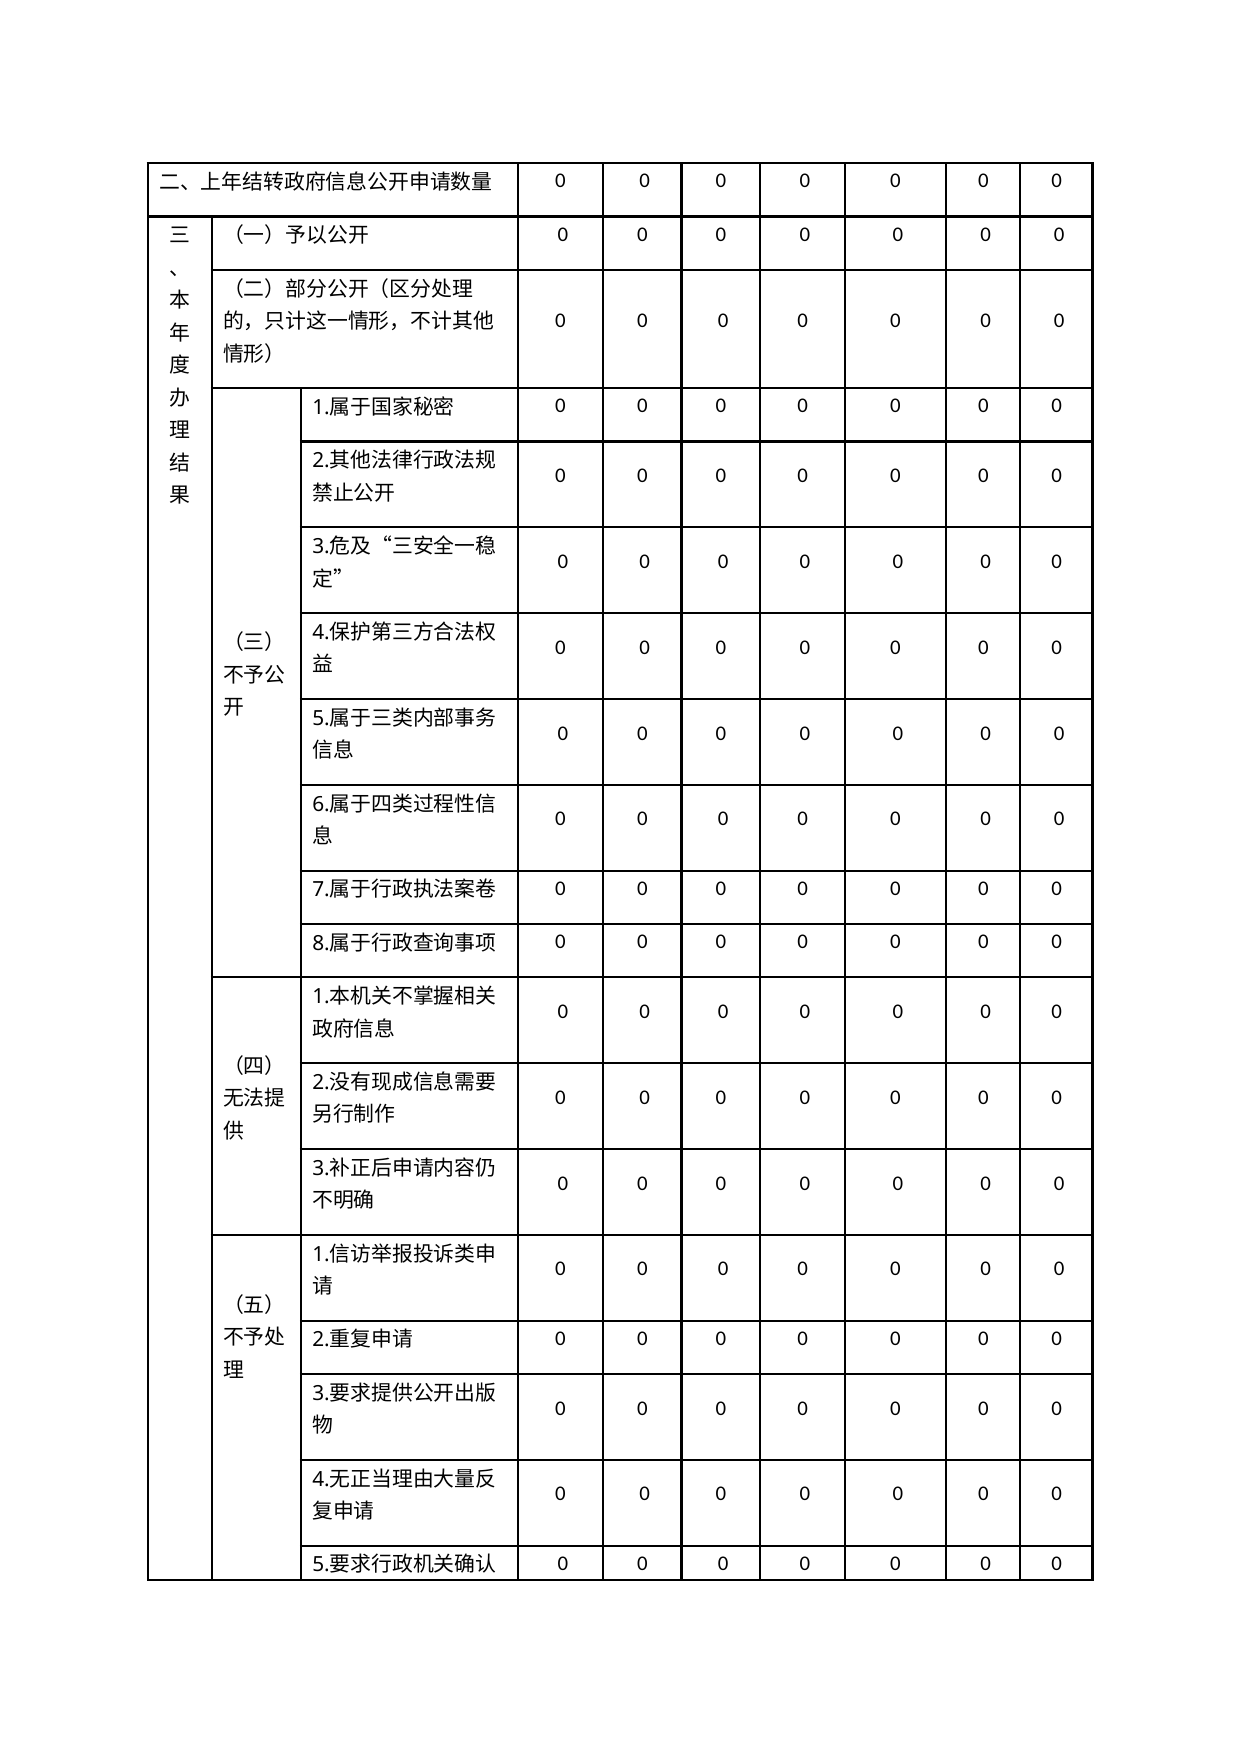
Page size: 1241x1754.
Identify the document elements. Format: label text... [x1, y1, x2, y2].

table_cell 0 [1021, 872, 1091, 923]
table_cell 0 [1021, 1236, 1091, 1319]
table_cell 0 [761, 1322, 844, 1373]
table_cell 0 [519, 1547, 602, 1579]
table_cell 0 [1021, 925, 1091, 976]
table_cell 0 [604, 614, 680, 698]
table_cell 0 [846, 1064, 945, 1148]
table_cell 0 [846, 1375, 945, 1459]
table_cell 0 [1021, 164, 1091, 215]
table_cell 0 [1021, 1461, 1091, 1544]
table_cell 0 [683, 528, 759, 612]
table_cell 0 [683, 1064, 759, 1148]
table_cell 0 [761, 872, 844, 923]
table_cell 0 [519, 1064, 602, 1148]
table_cell 0 [761, 614, 844, 698]
table_cell 0 [846, 389, 945, 440]
table_cell 0 [683, 1150, 759, 1234]
table_cell 0 [947, 872, 1019, 923]
table_cell 0 [604, 1461, 680, 1544]
table_cell 0 [761, 389, 844, 440]
table_cell 0 [604, 1322, 680, 1373]
table_cell 0 [604, 218, 680, 269]
table_cell 0 [761, 786, 844, 869]
table_cell 0 [683, 978, 759, 1062]
table_cell 0 [683, 1375, 759, 1459]
table_cell 0 [683, 614, 759, 698]
table_cell 0 [519, 218, 602, 269]
table_cell 0 [519, 1375, 602, 1459]
table_cell 0 [519, 1236, 602, 1319]
table_cell 0 [761, 1236, 844, 1319]
table_cell 0 [1021, 443, 1091, 526]
table_cell 0 [846, 443, 945, 526]
table_cell 0 [604, 271, 680, 387]
table_cell 0 [947, 389, 1019, 440]
table_cell 0 [1021, 1150, 1091, 1234]
table_cell 0 [761, 925, 844, 976]
table_cell 0 [519, 925, 602, 976]
table_cell 0 [947, 164, 1019, 215]
table_cell 0 [519, 1322, 602, 1373]
table_cell 0 [604, 700, 680, 784]
table_cell 0 [761, 1064, 844, 1148]
table_cell 0 [519, 872, 602, 923]
table_cell 1.属于国家秘密 [302, 389, 517, 440]
table_cell 0 [604, 528, 680, 612]
table_cell 0 [604, 164, 680, 215]
table_cell 8.属于行政查询事项 [302, 925, 517, 976]
table_cell 0 [1021, 1322, 1091, 1373]
table_cell 0 [947, 614, 1019, 698]
table_cell 0 [1021, 614, 1091, 698]
table_cell 0 [761, 700, 844, 784]
table_cell 0 [519, 443, 602, 526]
table_cell 0 [947, 218, 1019, 269]
table_cell 0 [519, 528, 602, 612]
table_cell 7.属于行政执法案卷 [302, 872, 517, 923]
table_cell （二）部分公开（区分处理的，只计这一情形，不计其他情形） [213, 271, 517, 387]
table_cell 2.重复申请 [302, 1322, 517, 1373]
table_cell 0 [604, 925, 680, 976]
table_cell 0 [1021, 1064, 1091, 1148]
table_cell 0 [604, 389, 680, 440]
table_cell 0 [683, 271, 759, 387]
table_cell 0 [761, 1461, 844, 1544]
table_cell 0 [683, 164, 759, 215]
table_cell 3.危及“三安全一稳定” [302, 528, 517, 612]
table_cell 0 [519, 786, 602, 869]
table_cell 2.没有现成信息需要另行制作 [302, 1064, 517, 1148]
table_cell 0 [947, 786, 1019, 869]
table_cell 0 [761, 271, 844, 387]
table_cell 0 [846, 786, 945, 869]
table_cell 0 [604, 786, 680, 869]
table_cell 1.信访举报投诉类申请 [302, 1236, 517, 1319]
table_cell 三、本年度办理结果 [149, 218, 211, 1579]
table_cell 0 [683, 700, 759, 784]
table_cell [302, 1547, 517, 1579]
table_cell 0 [683, 872, 759, 923]
table_cell 0 [947, 528, 1019, 612]
table_cell 3.补正后申请内容仍不明确 [302, 1150, 517, 1234]
table_cell 0 [519, 978, 602, 1062]
table_cell 0 [1021, 1375, 1091, 1459]
table_cell 0 [519, 271, 602, 387]
table_cell 0 [947, 1150, 1019, 1234]
table_cell 0 [604, 443, 680, 526]
table_cell 0 [761, 1375, 844, 1459]
table_cell 0 [1021, 978, 1091, 1062]
table_cell 0 [519, 700, 602, 784]
table_cell 0 [519, 389, 602, 440]
table_cell 0 [947, 978, 1019, 1062]
table_cell 0 [947, 1064, 1019, 1148]
table_cell 0 [761, 164, 844, 215]
table_cell 1.本机关不掌握相关政府信息 [302, 978, 517, 1062]
table_cell 3.要求提供公开出版物 [302, 1375, 517, 1459]
table_cell 0 [846, 1150, 945, 1234]
table_cell 0 [947, 443, 1019, 526]
table_cell （五）不予处理 [213, 1236, 300, 1579]
table_cell 0 [1021, 700, 1091, 784]
table_cell 0 [761, 1150, 844, 1234]
table_cell 5.属于三类内部事务信息 [302, 700, 517, 784]
table_cell 0 [604, 1375, 680, 1459]
table_cell 0 [1021, 389, 1091, 440]
table_cell 0 [846, 271, 945, 387]
table_cell 0 [846, 872, 945, 923]
table_cell 0 [846, 978, 945, 1062]
table_cell 0 [683, 1322, 759, 1373]
table_cell 0 [846, 614, 945, 698]
table_cell 0 [683, 786, 759, 869]
table_cell 0 [683, 1547, 759, 1579]
table_cell 0 [604, 978, 680, 1062]
table_cell 0 [683, 443, 759, 526]
table_cell 0 [604, 1236, 680, 1319]
table_cell 0 [761, 218, 844, 269]
table_cell 0 [1021, 271, 1091, 387]
table_cell 0 [947, 925, 1019, 976]
table_cell 0 [683, 218, 759, 269]
table_cell （一）予以公开 [213, 218, 517, 269]
table_cell （四）无法提供 [213, 978, 300, 1234]
table_cell 0 [947, 1375, 1019, 1459]
table_cell 0 [683, 1461, 759, 1544]
table_cell 0 [683, 1236, 759, 1319]
table_cell 0 [947, 1322, 1019, 1373]
table_cell 0 [761, 443, 844, 526]
table_cell 0 [846, 528, 945, 612]
table_cell 0 [761, 1547, 844, 1579]
table_cell 0 [761, 978, 844, 1062]
table_cell 0 [846, 218, 945, 269]
table_cell 0 [761, 528, 844, 612]
table_cell 4.保护第三方合法权益 [302, 614, 517, 698]
table_cell 0 [1021, 786, 1091, 869]
table_cell 0 [1021, 1547, 1091, 1579]
table_cell 0 [1021, 528, 1091, 612]
table_cell 0 [947, 1236, 1019, 1319]
table_cell 0 [846, 1236, 945, 1319]
table_cell 0 [604, 872, 680, 923]
table_cell 0 [604, 1547, 680, 1579]
table_cell 0 [947, 1547, 1019, 1579]
table_cell 0 [846, 1322, 945, 1373]
table_cell 0 [947, 271, 1019, 387]
table_cell 0 [947, 700, 1019, 784]
table_cell 二、上年结转政府信息公开申请数量 [149, 164, 517, 215]
table_cell 0 [519, 164, 602, 215]
table_cell 0 [947, 1461, 1019, 1544]
table_cell 0 [683, 389, 759, 440]
table_cell 0 [846, 925, 945, 976]
table_cell 2.其他法律行政法规禁止公开 [302, 443, 517, 526]
table_cell 0 [846, 1461, 945, 1544]
table_cell 0 [519, 614, 602, 698]
table_cell 6.属于四类过程性信息 [302, 786, 517, 869]
table_cell 0 [519, 1150, 602, 1234]
table_cell 4.无正当理由大量反复申请 [302, 1461, 517, 1544]
table_cell 0 [1021, 218, 1091, 269]
table_cell 0 [604, 1150, 680, 1234]
table_cell 0 [846, 1547, 945, 1579]
table_cell 0 [846, 164, 945, 215]
table_cell 0 [846, 700, 945, 784]
table_cell 0 [604, 1064, 680, 1148]
table_cell 0 [683, 925, 759, 976]
table_cell 0 [519, 1461, 602, 1544]
table_cell （三）不予公开 [213, 389, 300, 976]
